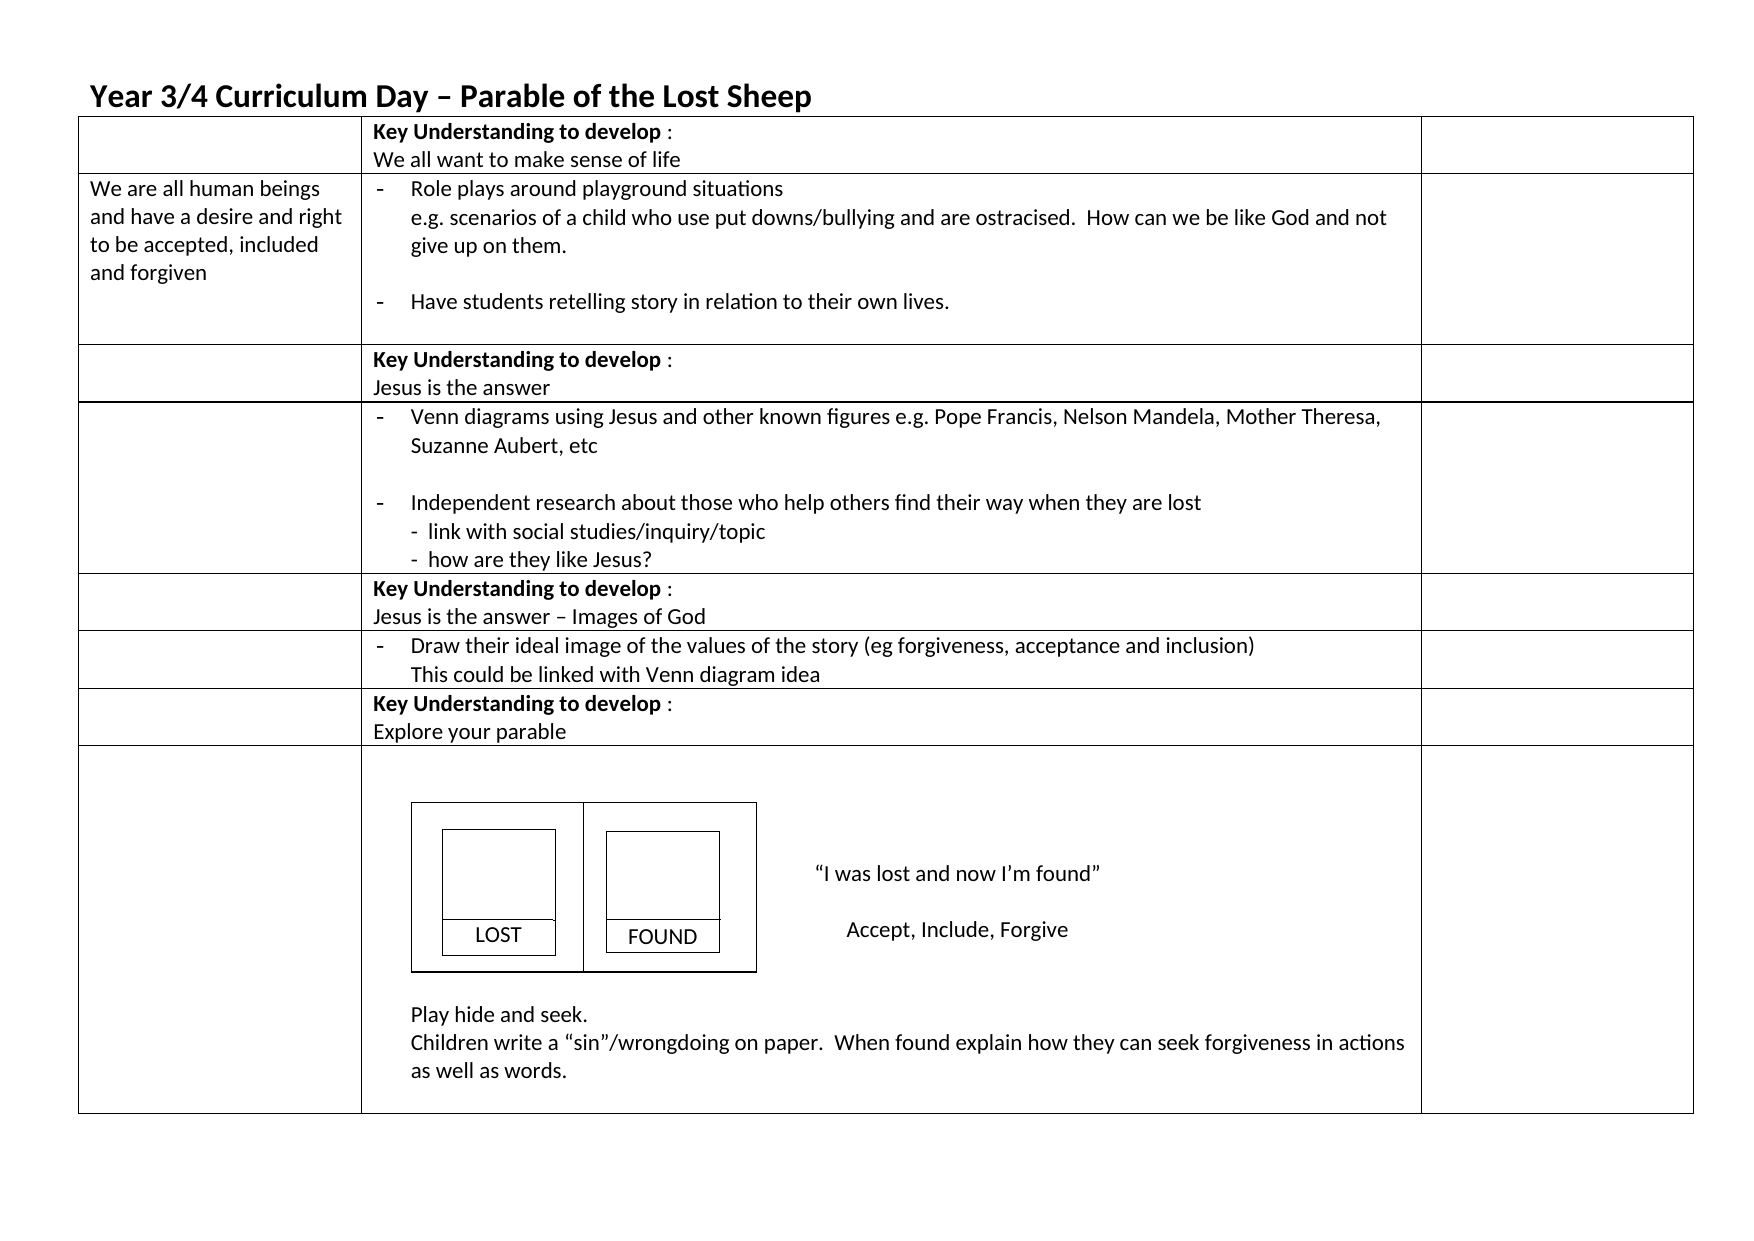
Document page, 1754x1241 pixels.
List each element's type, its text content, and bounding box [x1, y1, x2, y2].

table_cell Key Understanding to develop : Jesus is the answer [362, 345, 1421, 401]
table_cell Role plays around playground situations e.g. scenarios of a child who use put downs/bullying and are ostracised. How can we be like God and not give up on them. Have students retelling story in relation to their own lives. [362, 174, 1421, 344]
table_cell Draw their ideal image of the values of the story (eg forgiveness, acceptance and inclusion) This could be linked with Venn diagram idea [362, 631, 1421, 688]
text Year 3/4 Curriculum Day – Parable of the Lost Sheep [90, 75, 1664, 116]
table_header Key Understanding to develop : We all want to make sense of life [362, 117, 1421, 173]
table_cell [79, 345, 361, 401]
table_cell Key Understanding to develop : Explore your parable [362, 689, 1421, 745]
table_header [1422, 117, 1693, 173]
table_cell [79, 689, 361, 745]
table_cell We are all human beings and have a desire and right to be accepted, included and forgiven [79, 174, 361, 344]
table_cell [1422, 345, 1693, 401]
table_cell [79, 403, 361, 573]
table_cell [1422, 574, 1693, 630]
table_cell Key Understanding to develop : Jesus is the answer – Images of God [362, 574, 1421, 630]
table_cell [1422, 174, 1693, 344]
table_cell [1422, 631, 1693, 688]
table_cell [1422, 689, 1693, 745]
table_cell [79, 746, 361, 1113]
table_cell [1422, 746, 1693, 1113]
table_cell [79, 631, 361, 688]
table_header [79, 117, 361, 173]
table_cell [1422, 403, 1693, 573]
table_cell [79, 574, 361, 630]
table_cell Play hide and seek. Children write a “sin”/wrongdoing on paper. When found explain how they can seek forgiveness in actions as well as words. [362, 746, 1421, 1113]
table_cell Venn diagrams using Jesus and other known figures e.g. Pope Francis, Nelson Mandela, Mother Theresa, Suzanne Aubert, etc Independent research about those who help others find their way when they are lost - link with social studies/inquiry/topic - how are they like Jesus? [362, 403, 1421, 573]
